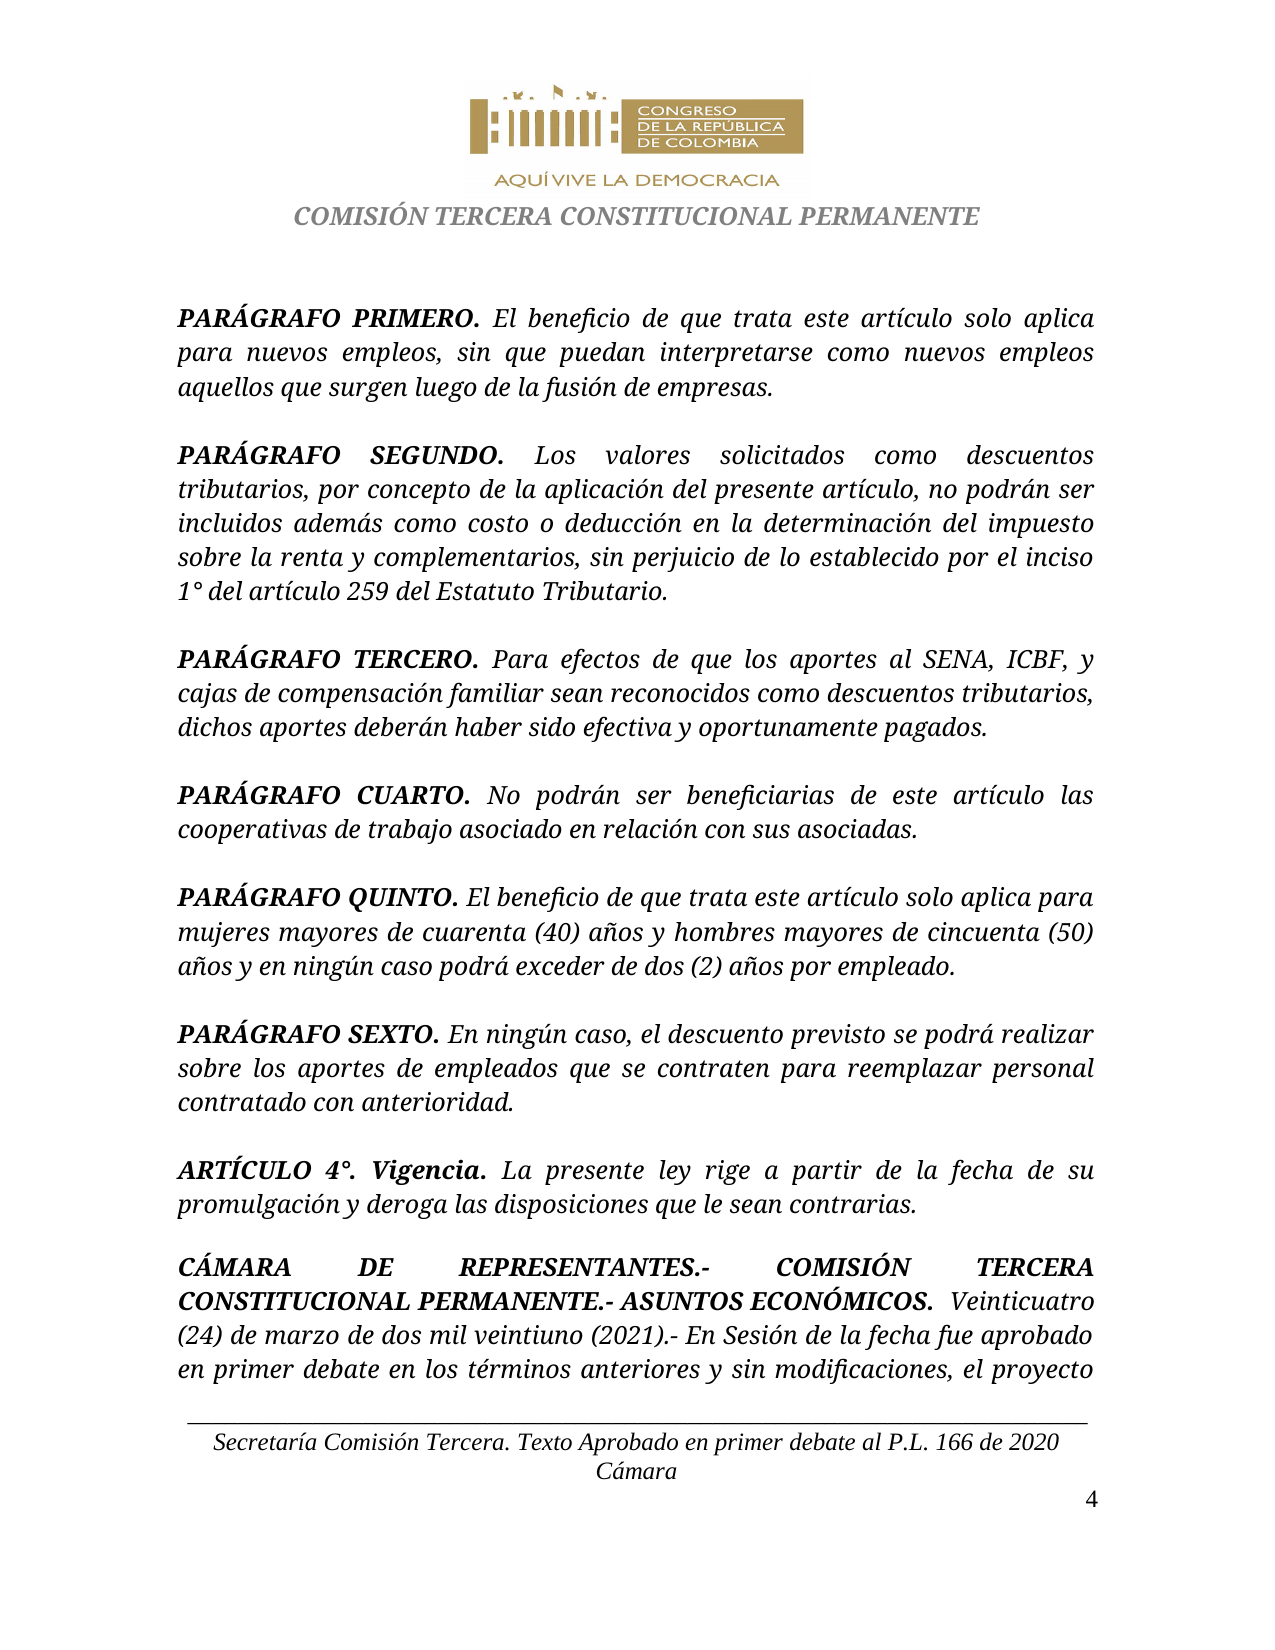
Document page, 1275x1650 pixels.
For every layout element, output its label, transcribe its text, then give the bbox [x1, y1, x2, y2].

text PARÁGRAFO SEXTO. En ningún caso, el descuento previsto se podrá realizar sobre los aportes de empleados que se contraten para reemplazar personal contratado con anterioridad. [177, 1016, 1098, 1118]
text PARÁGRAFO QUINTO. El beneficio de que trata este artículo solo aplica para mujeres mayores de cuarenta (40) años y hombres mayores de cincuenta (50) años y en ningún caso podrá exceder de dos (2) años por empleado. [177, 880, 1098, 982]
text ARTÍCULO 4°. Vigencia. La presente ley rige a partir de la fecha de su promulgación y deroga las disposiciones que le sean contrarias. [177, 1153, 1098, 1221]
text PARÁGRAFO CUARTO. No podrán ser beneficiarias de este artículo las cooperativas de trabajo asociado en relación con sus asociadas. [177, 778, 1098, 846]
text PARÁGRAFO PRIMERO. El beneficio de que trata este artículo solo aplica para nuevos empleos, sin que puedan interpretarse como nuevos empleos aquellos que surgen luego de la fusión de empresas. [177, 301, 1098, 403]
text PARÁGRAFO SEGUNDO. Los valores solicitados como descuentos tributarios, por concepto de la aplicación del presente artículo, no podrán ser incluidos además como costo o deducción en la determinación del impuesto sobre la renta y complementarios, sin perjuicio de lo establecido por el inciso 1° del artículo 259 del Estatuto Tributario. [177, 437, 1098, 608]
picture [464, 73, 811, 199]
text PARÁGRAFO TERCERO. Para efectos de que los aportes al SENA, ICBF, y cajas de compensación familiar sean reconocidos como descuentos tributarios, dichos aportes deberán haber sido efectiva y oportunamente pagados. [177, 642, 1098, 744]
